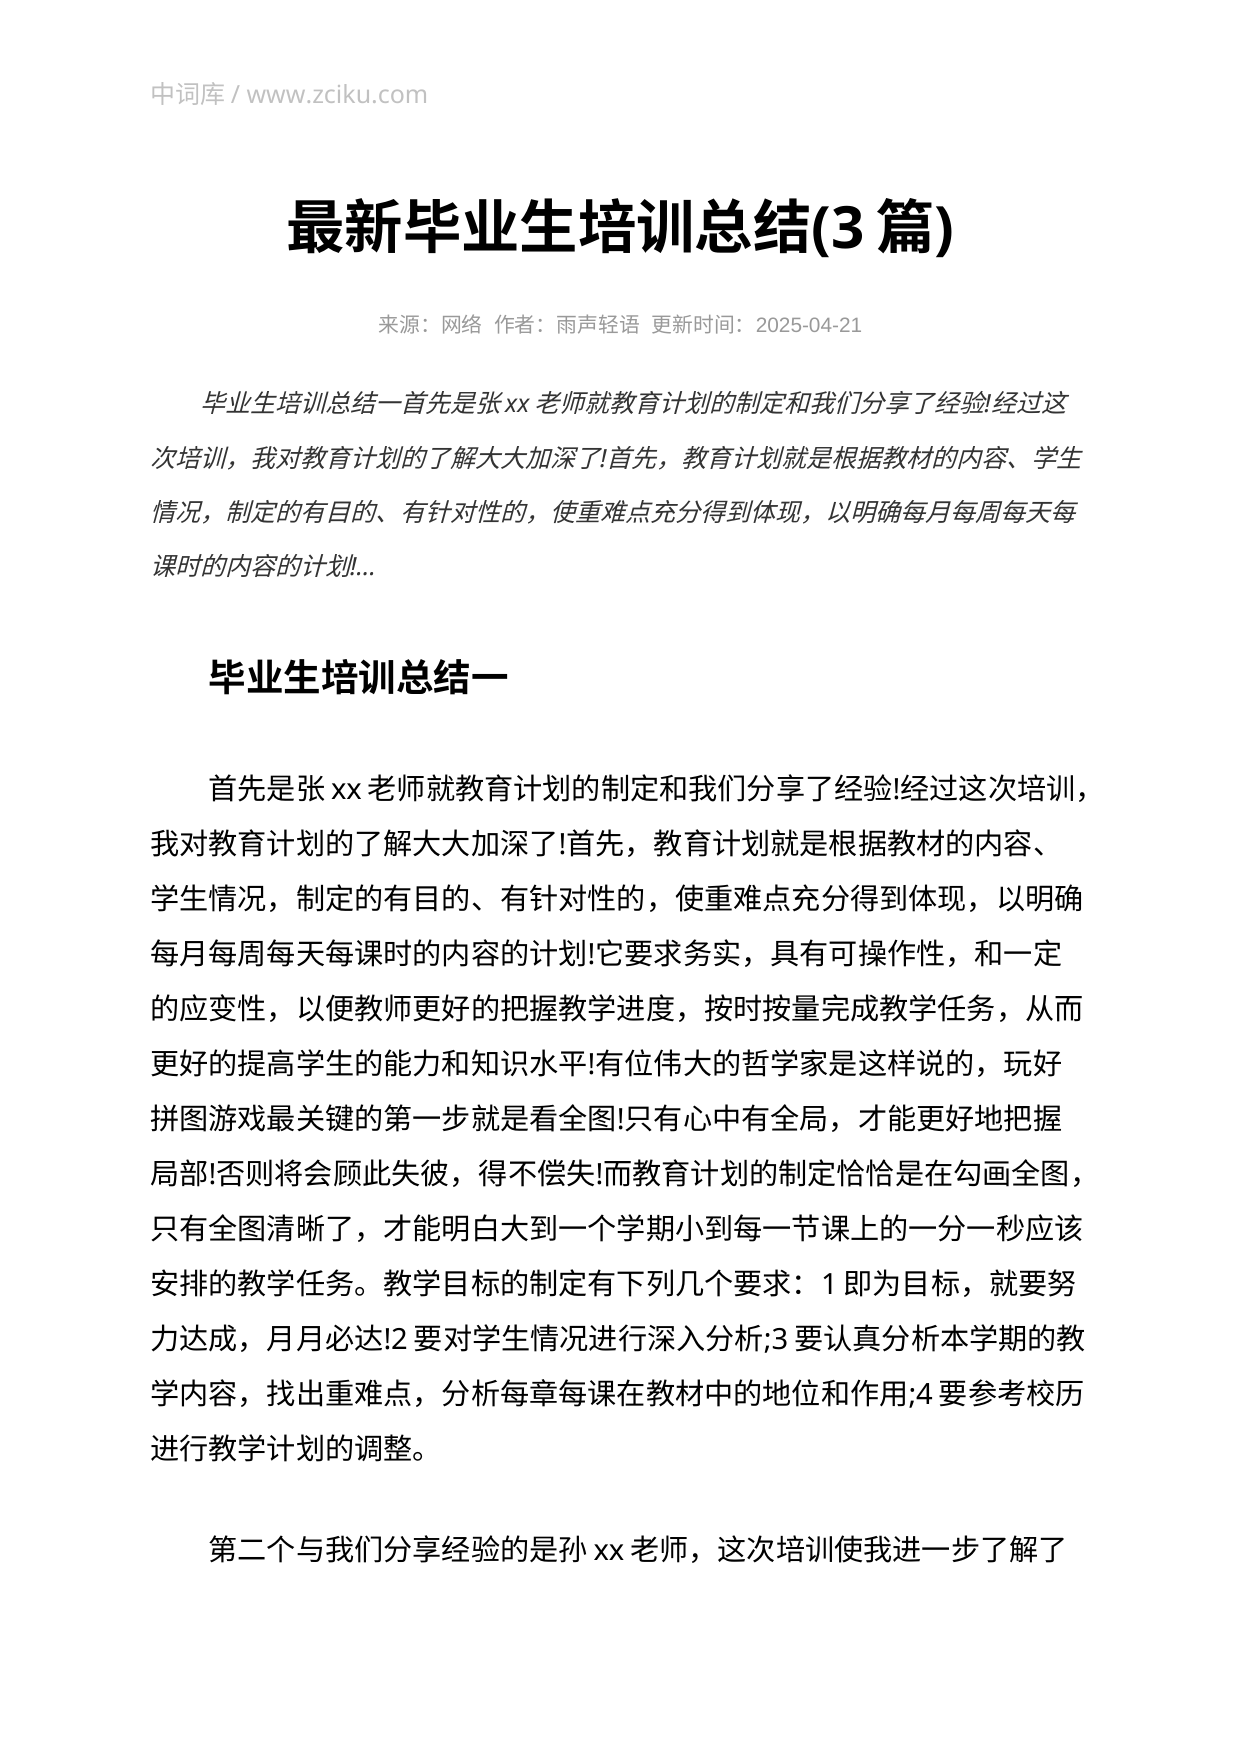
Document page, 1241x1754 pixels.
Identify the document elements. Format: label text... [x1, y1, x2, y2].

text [150, 1527, 1090, 1569]
text 来源：网络 作者：雨声轻语 更新时间：2025-04-21 [150, 313, 1090, 337]
text 首先是张xx老师就教育计划的制定和我们分享了经验!经过这次培训，我对教育计划的了解大大加深了!首先，教育计划就是根据教材的内容、学生情况，制定的有目的、有针对性的，使重难点充分得到体现，以明确每月每周每天每课时的内容的计划!它要求务实，具有可操作性，和一定的应变性，以便教师更好的把握教学进度，按时按量完成教学任务，从而更好的提高学生的能力和知识水平!有位伟大的哲学家是这样说的，玩好拼图游戏最关键的第一步就是看全图!只有心中有全局，才能更好地把握局部!否则将会顾此失彼，得不偿失!而教育计划的制定恰恰是在勾画全图，只有全图清晰了，才能明白大到一个学期小到每一节课上的一分一秒应该安排的教学任务。教学目标的制定有下列几个要求：1即为目标，就要努力达成，月月必达!2要对学生情况进行深入分析;3要认真分析本学期的教学内容，找出重难点，分析每章每课在教材中的地位和作用;4要参考校历进行教学计划的调整。 [150, 766, 1090, 1467]
subtitle 最新毕业生培训总结(3篇) [150, 181, 1090, 266]
text 毕业生培训总结一首先是张xx老师就教育计划的制定和我们分享了经验!经过这次培训，我对教育计划的了解大大加深了!首先，教育计划就是根据教材的内容、学生情况，制定的有目的、有针对性的，使重难点充分得到体现，以明确每月每周每天每课时的内容的计划!... [150, 384, 1090, 583]
text 毕业生培训总结一 [150, 648, 1090, 702]
